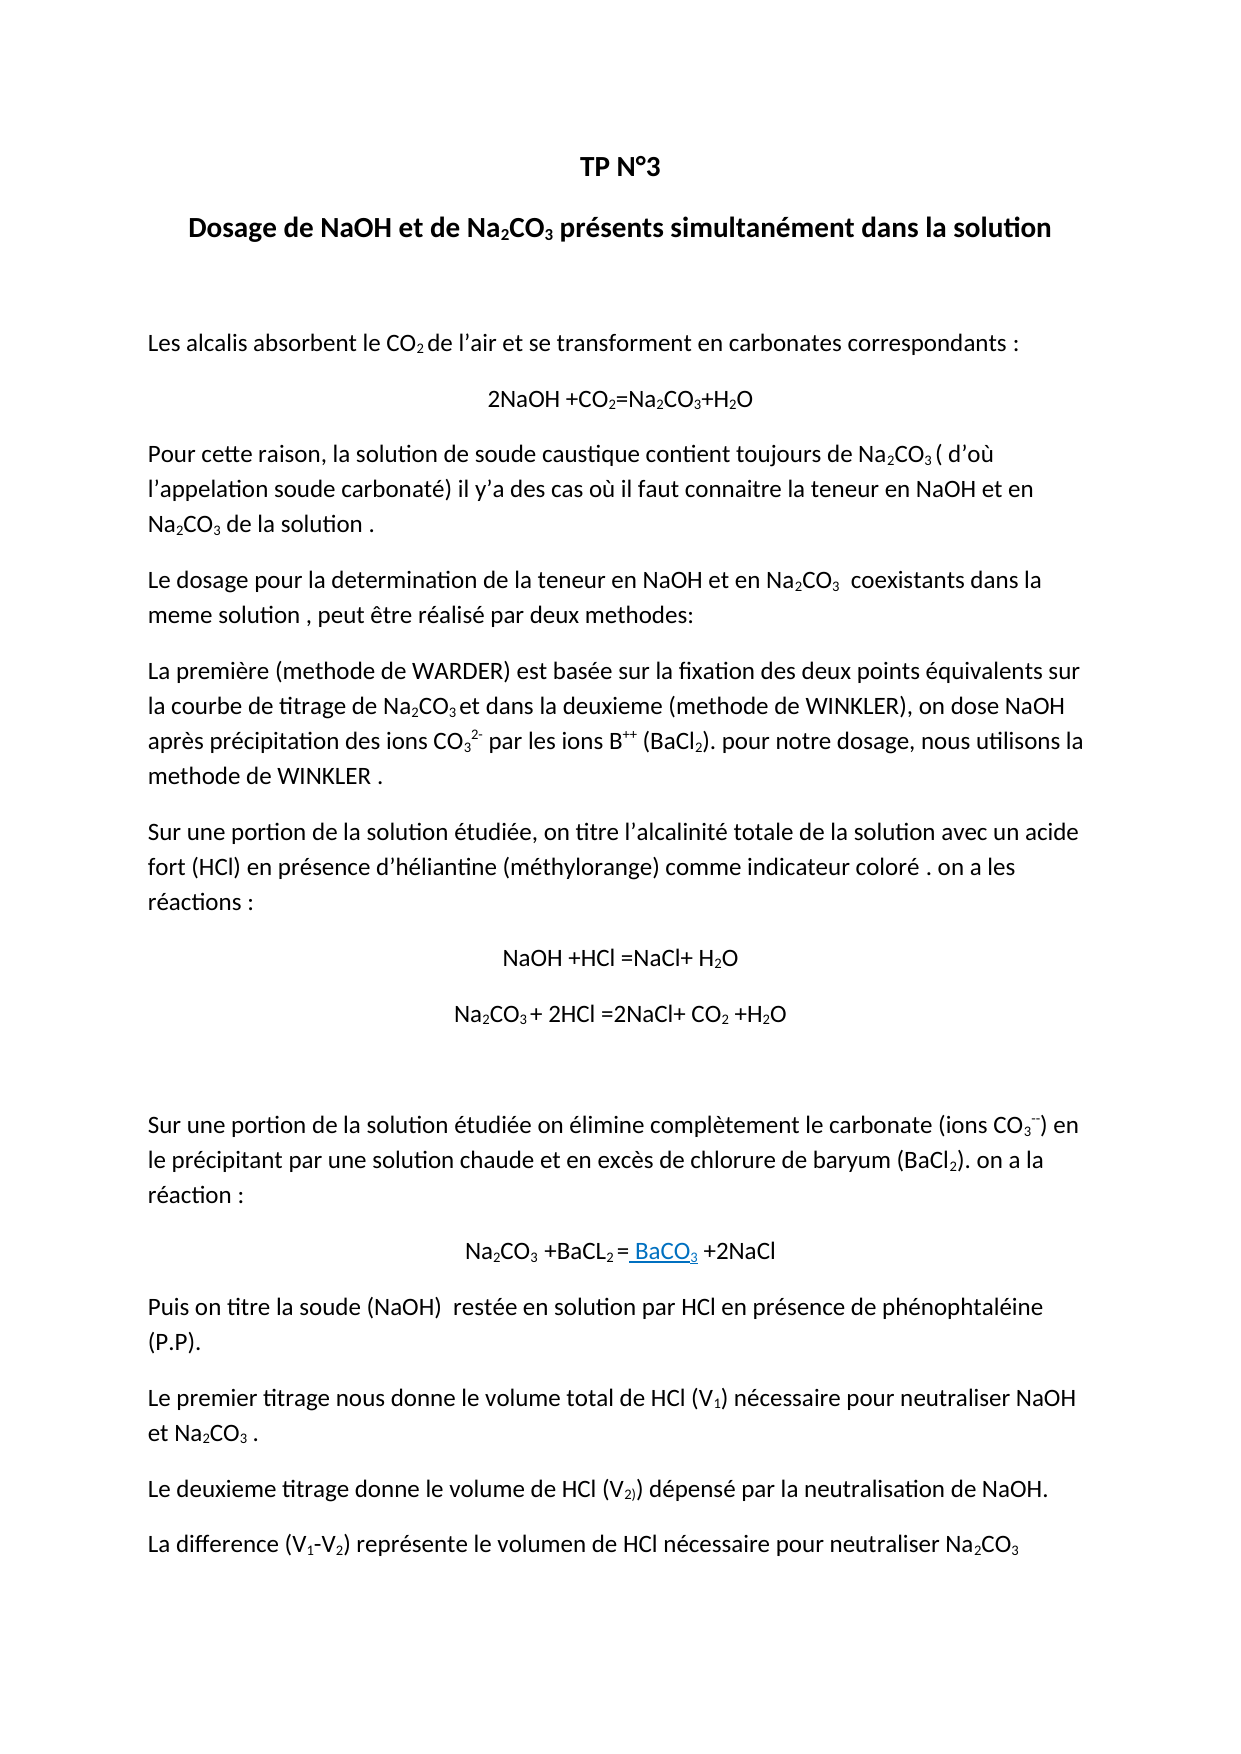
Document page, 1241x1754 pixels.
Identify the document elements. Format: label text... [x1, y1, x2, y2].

text 2NaOH +CO2=Na2CO3+H2O [148, 383, 1093, 413]
text La première (methode de WARDER) est basée sur la fixation des deux points équivalents sur la courbe de titrage de Na2CO3 et dans la deuxieme (methode de WINKLER), on dose NaOH après précipitation des ions CO32- par les ions B++ (BaCl2). pour notre dosage, nous utilisons la methode de WINKLER . [148, 655, 1093, 791]
text Puis on titre la soude (NaOH) restée en solution par HCl en présence de phénophtaléine (P.P). [148, 1291, 1093, 1357]
text Na2CO3 +BaCL2 = BaCO3 +2NaCl [148, 1235, 1093, 1266]
text Sur une portion de la solution étudiée, on titre l’alcalinité totale de la solution avec un acide fort (HCl) en présence d’héliantine (méthylorange) comme indicateur coloré . on a les réactions : [148, 816, 1093, 917]
text Pour cette raison, la solution de soude caustique contient toujours de Na2CO3 ( d’où l’appelation soude carbonaté) il y’a des cas où il faut connaitre la teneur en NaOH et en Na2CO3 de la solution . [148, 439, 1093, 539]
text Le premier titrage nous donne le volume total de HCl (V1) nécessaire pour neutraliser NaOH et Na2CO3 . [148, 1382, 1093, 1447]
text NaOH +HCl =NaCl+ H2O [148, 942, 1093, 972]
text TP N°3 [148, 148, 1093, 183]
text Le deuxieme titrage donne le volume de HCl (V2)) dépensé par la neutralisation de NaOH. [148, 1473, 1093, 1503]
text Les alcalis absorbent le CO2 de l’air et se transforment en carbonates correspondants : [148, 327, 1093, 357]
text Na2CO3 + 2HCl =2NaCl+ CO2 +H2O [148, 998, 1093, 1028]
text Dosage de NaOH et de Na2CO3 présents simultanément dans la solution [148, 209, 1093, 245]
text Le dosage pour la determination de la teneur en NaOH et en Na2CO3 coexistants dans la meme solution , peut être réalisé par deux methodes: [148, 564, 1093, 630]
text La difference (V1-V2) représente le volumen de HCl nécessaire pour neutraliser Na2CO3 [148, 1529, 1093, 1559]
text Sur une portion de la solution étudiée on élimine complètement le carbonate (ions CO3--) en le précipitant par une solution chaude et en excès de chlorure de baryum (BaCl2). on a la réaction : [148, 1109, 1093, 1210]
